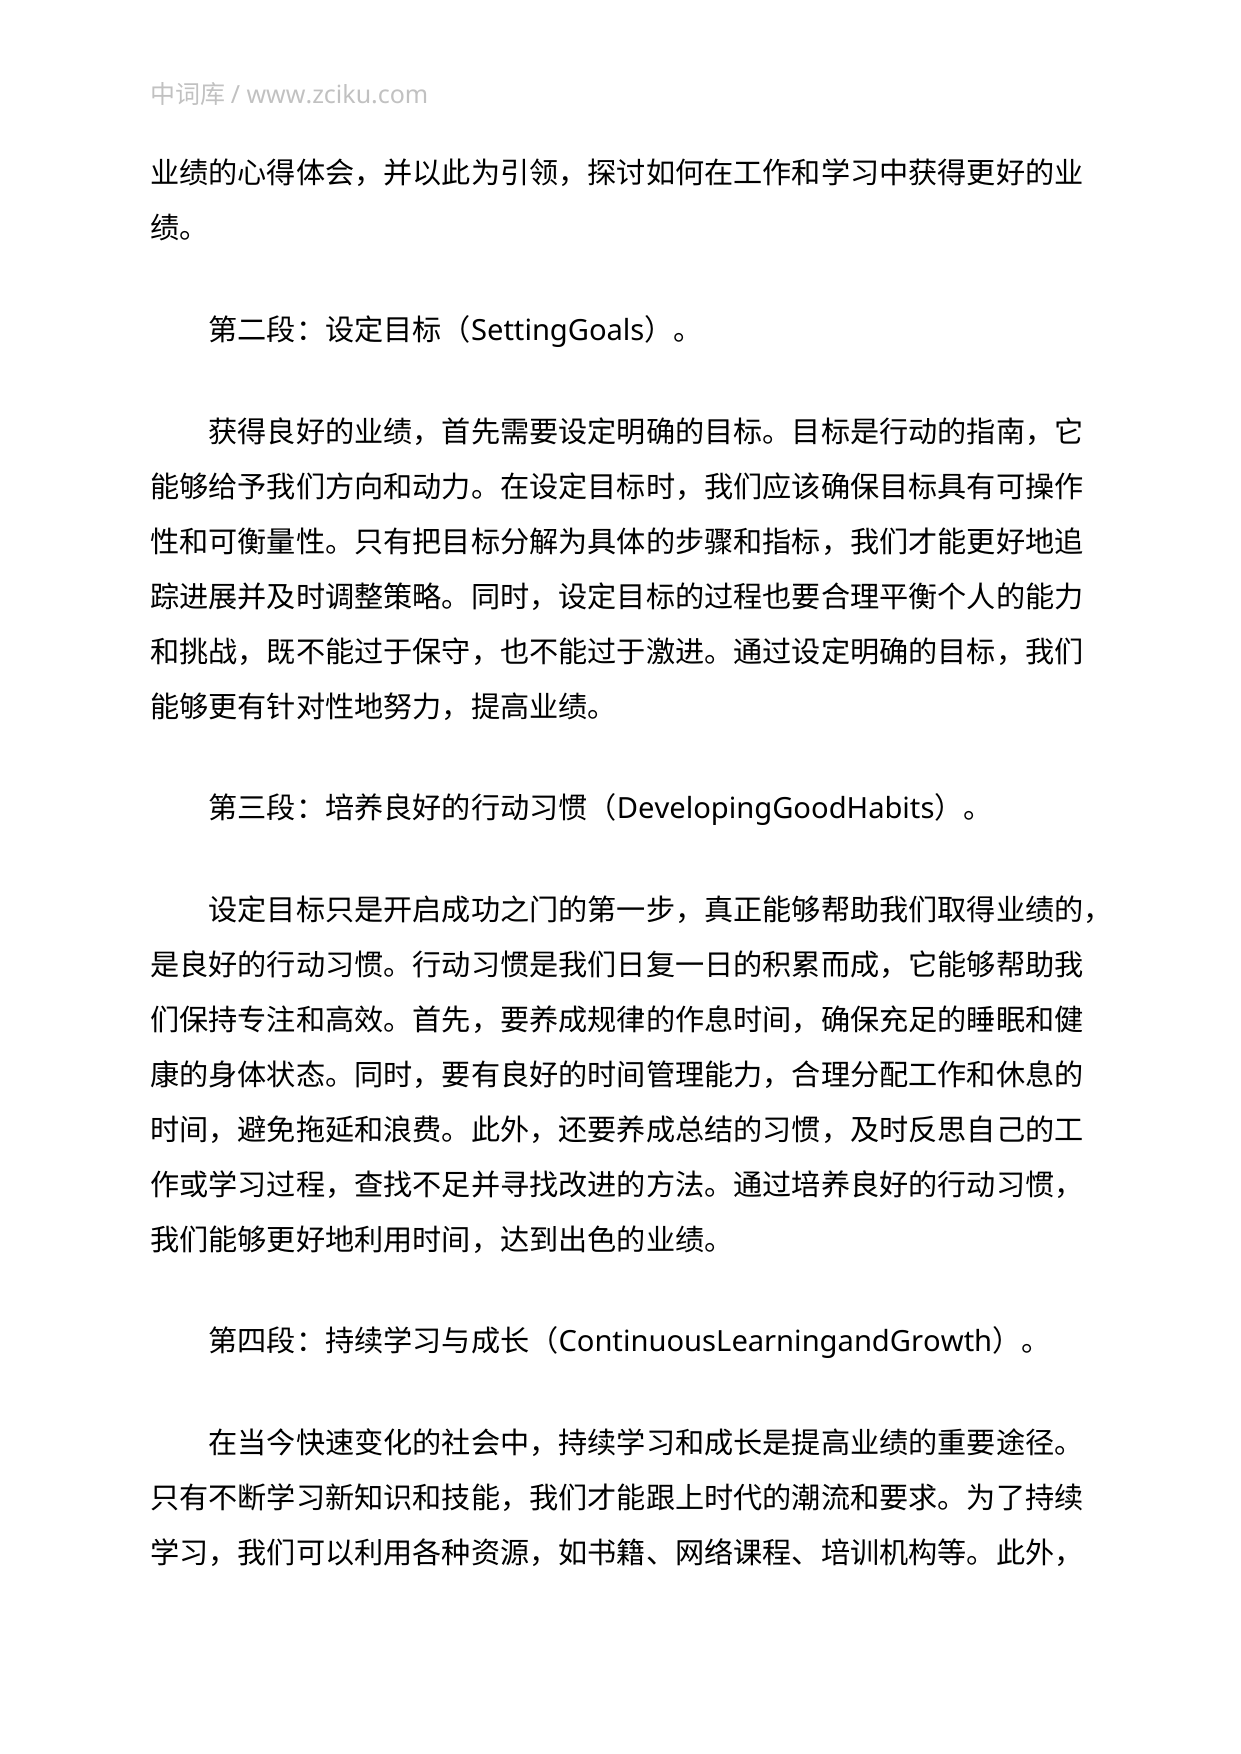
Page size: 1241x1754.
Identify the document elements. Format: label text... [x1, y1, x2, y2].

text 第三段：培养良好的行动习惯（DevelopingGoodHabits）。 [150, 785, 1090, 827]
text 第二段：设定目标（SettingGoals）。 [150, 307, 1090, 349]
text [150, 1420, 1090, 1572]
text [150, 150, 1090, 247]
text 第四段：持续学习与成长（ContinuousLearningandGrowth）。 [150, 1318, 1090, 1360]
text 设定目标只是开启成功之门的第一步，真正能够帮助我们取得业绩的，是良好的行动习惯。行动习惯是我们日复一日的积累而成，它能够帮助我们保持专注和高效。首先，要养成规律的作息时间，确保充足的睡眠和健康的身体状态。同时，要有良好的时间管理能力，合理分配工作和休息的时间，避免拖延和浪费。此外，还要养成总结的习惯，及时反思自己的工作或学习过程，查找不足并寻找改进的方法。通过培养良好的行动习惯，我们能够更好地利用时间，达到出色的业绩。 [150, 887, 1090, 1258]
text 获得良好的业绩，首先需要设定明确的目标。目标是行动的指南，它能够给予我们方向和动力。在设定目标时，我们应该确保目标具有可操作性和可衡量性。只有把目标分解为具体的步骤和指标，我们才能更好地追踪进展并及时调整策略。同时，设定目标的过程也要合理平衡个人的能力和挑战，既不能过于保守，也不能过于激进。通过设定明确的目标，我们能够更有针对性地努力，提高业绩。 [150, 409, 1090, 725]
